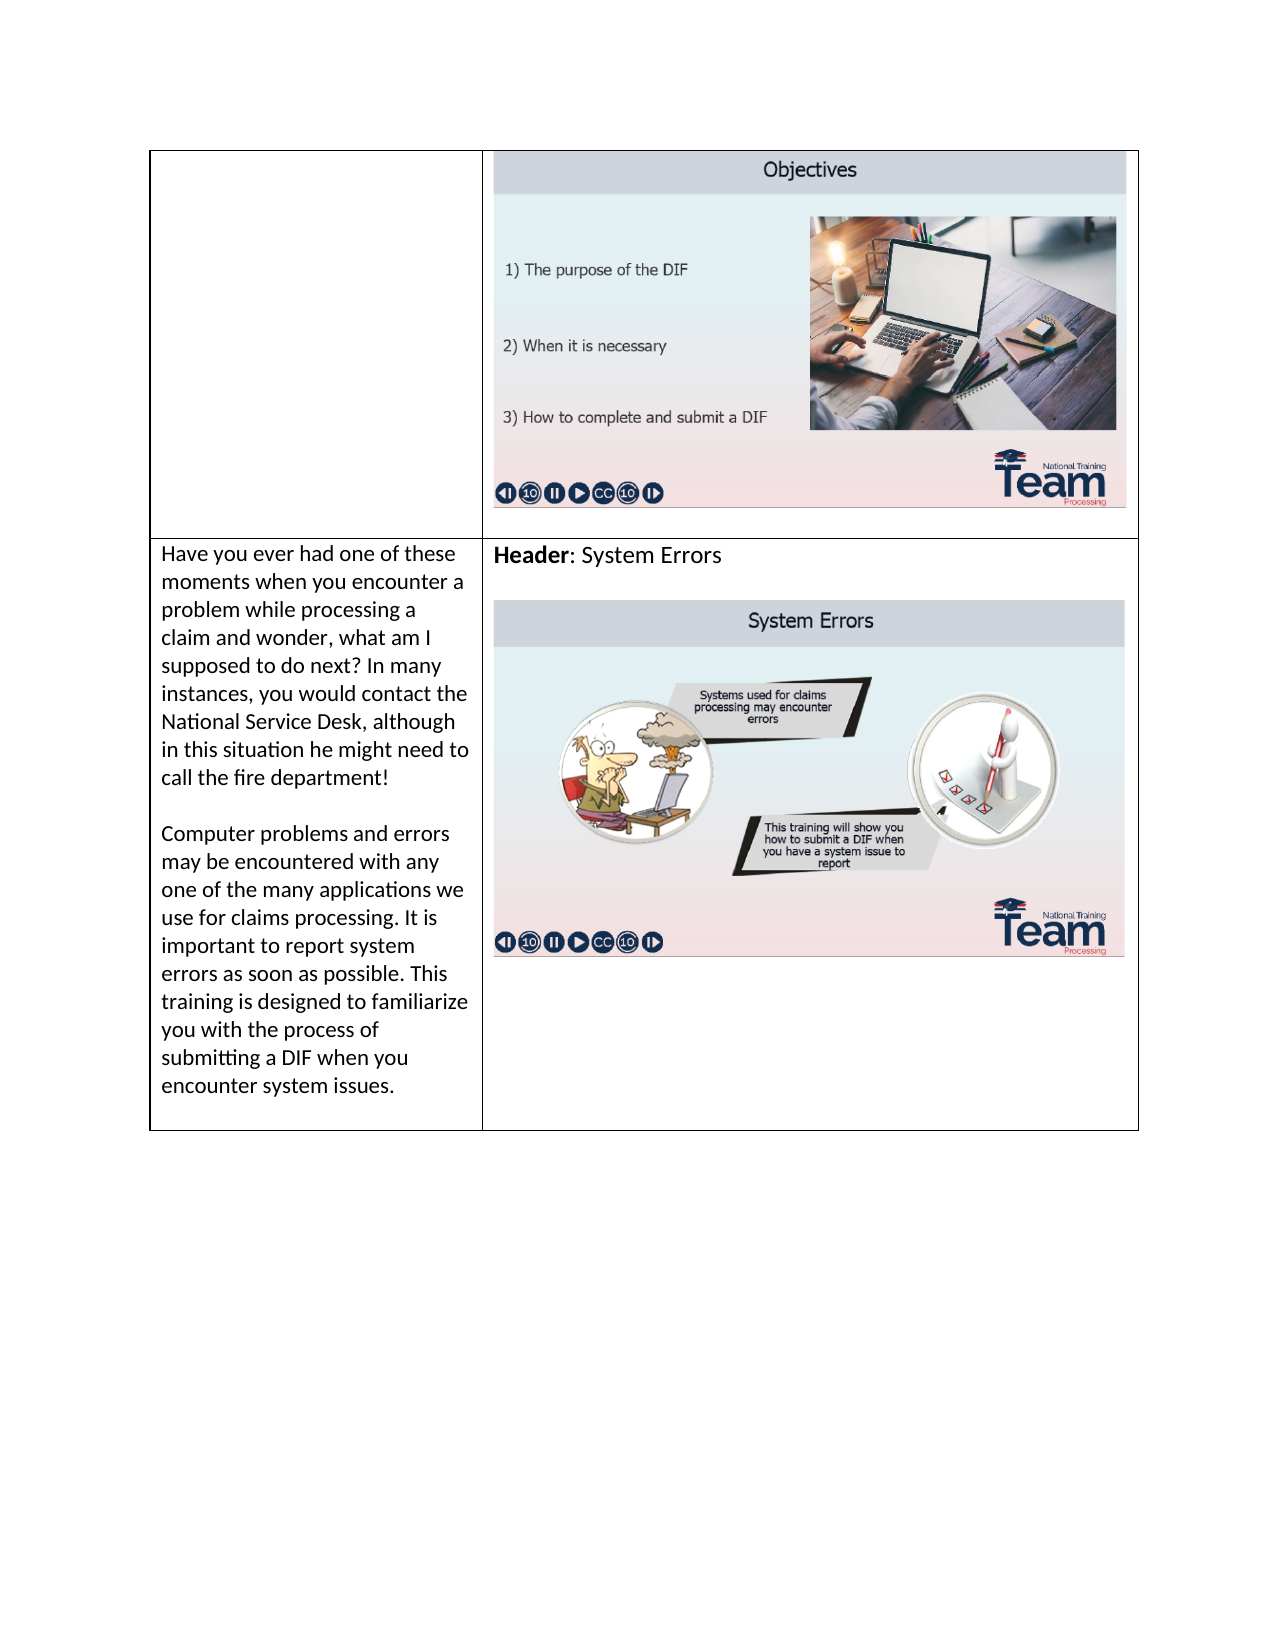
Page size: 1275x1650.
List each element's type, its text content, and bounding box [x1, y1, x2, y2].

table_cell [151, 151, 482, 538]
picture [493, 600, 1125, 957]
table_cell Header: Objectives [483, 151, 1138, 538]
table_cell Have you ever had one of these moments when you encounter a problem while processing a claim and wonder, what am I supposed to do next? In many instances, you would contact the National Service Desk, although in this situation he might need to call the fire department! Computer problems and errors may be encountered with any one of the many applications we use for claims processing. It is important to report system errors as soon as possible. This training is designed to familiarize you with the process of submitting a DIF when you encounter system issues. [151, 539, 482, 1130]
picture [493, 151, 1127, 508]
table_cell Header: System Errors [483, 539, 1138, 1130]
